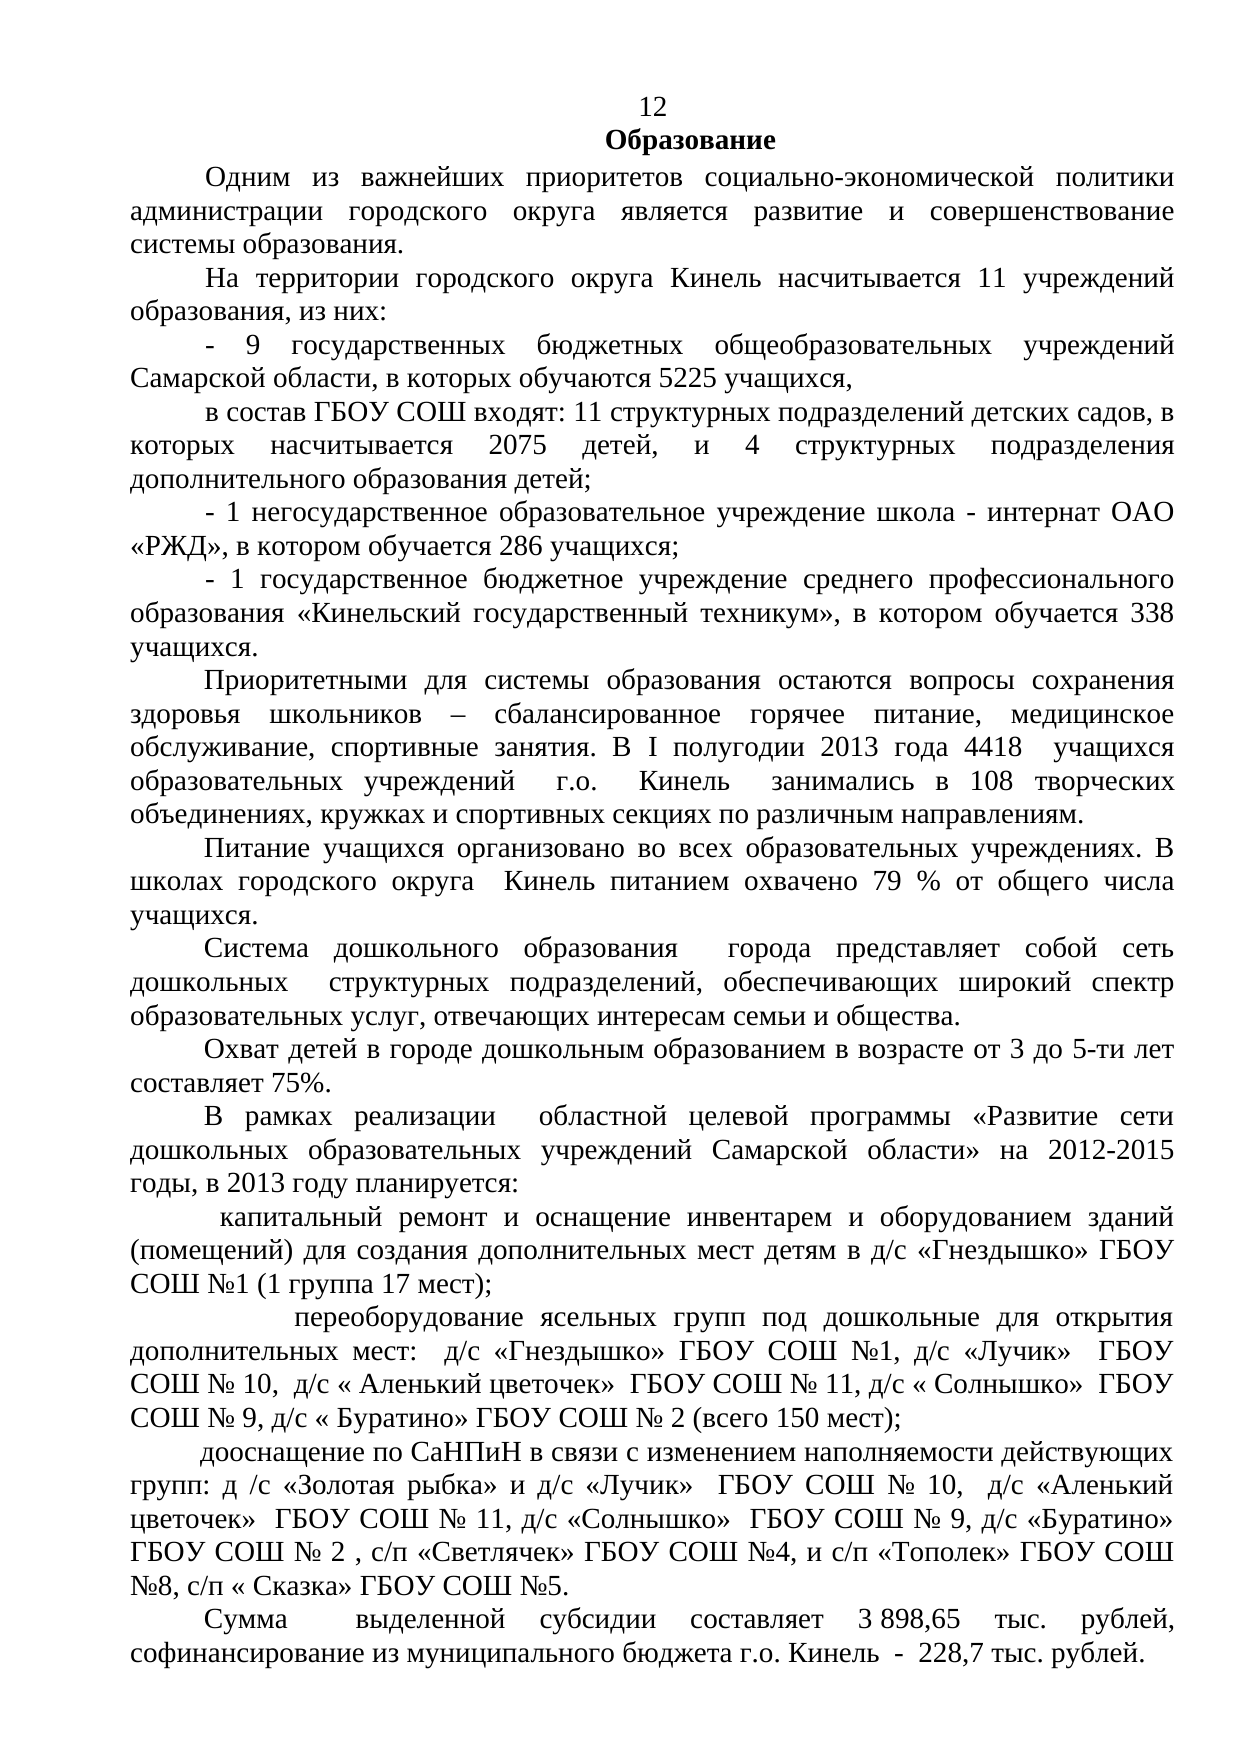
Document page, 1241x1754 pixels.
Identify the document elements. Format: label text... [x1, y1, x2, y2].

text Охват детей в городе дошкольным образованием в возрасте от 3 до 5-ти лет составляет 75%. [130, 1031, 1175, 1098]
text - 1 государственное бюджетное учреждение среднего профессионального образования «Кинельский государственный техникум», в котором обучается 338 учащихся. [130, 562, 1175, 662]
text Сумма выделенной субсидии составляет 3 898,65 тыс. рублей, софинансирование из муниципального бюджета г.о. Кинель - 228,7 тыс. рублей. [130, 1601, 1175, 1668]
text - 1 негосударственное образовательное учреждение школа - интернат ОАО «РЖД», в котором обучается 286 учащихся; [130, 494, 1175, 562]
text На территории городского округа Кинель насчитывается 11 учреждений образования, из них: [130, 260, 1175, 327]
text Система дошкольного образования города представляет собой сеть дошкольных структурных подразделений, обеспечивающих широкий спектр образовательных услуг, отвечающих интересам семьи и общества. [130, 931, 1175, 1031]
text Питание учащихся организовано во всех образовательных учреждениях. В школах городского округа Кинель питанием охвачено 79 % от общего числа учащихся. [130, 830, 1175, 931]
text Приоритетными для системы образования остаются вопросы сохранения здоровья школьников – сбалансированное горячее питание, медицинское обслуживание, спортивные занятия. В I полугодии 2013 года 4418 учащихся образовательных учреждений г.о. Кинель занимались в 108 творческих объединениях, кружках и спортивных секциях по различным направлениям. [130, 662, 1175, 830]
text дооснащение по СаНПиН в связи с изменением наполняемости действующих групп: д /с «Золотая рыбка» и д/с «Лучик» ГБОУ СОШ № 10, д/с «Аленький цветочек» ГБОУ СОШ № 11, д/с «Солнышко» ГБОУ СОШ № 9, д/с «Буратино» ГБОУ СОШ № 2 , с/п «Светлячек» ГБОУ СОШ №4, и с/п «Тополек» ГБОУ СОШ №8, с/п « Сказка» ГБОУ СОШ №5. [130, 1434, 1175, 1601]
text В рамках реализации областной целевой программы «Развитие сети дошкольных образовательных учреждений Самарской области» на 2012-2015 годы, в 2013 году планируется: [130, 1098, 1175, 1199]
text - 9 государственных бюджетных общеобразовательных учреждений Самарской области, в которых обучаются 5225 учащихся, [130, 327, 1175, 394]
text Образование [130, 122, 1175, 156]
text Одним из важнейших приоритетов социально-экономической политики администрации городского округа является развитие и совершенствование системы образования. [130, 159, 1175, 260]
text переоборудование ясельных групп под дошкольные для открытия дополнительных мест: д/с «Гнездышко» ГБОУ СОШ №1, д/с «Лучик» ГБОУ СОШ № 10, д/с « Аленький цветочек» ГБОУ СОШ № 11, д/с « Солнышко» ГБОУ СОШ № 9, д/с « Буратино» ГБОУ СОШ № 2 (всего 150 мест); [130, 1299, 1175, 1434]
text в состав ГБОУ СОШ входят: 11 структурных подразделений детских садов, в которых насчитывается 2075 детей, и 4 структурных подразделения дополнительного образования детей; [130, 394, 1175, 494]
text капитальный ремонт и оснащение инвентарем и оборудованием зданий (помещений) для создания дополнительных мест детям в д/с «Гнездышко» ГБОУ СОШ №1 (1 группа 17 мест); [130, 1199, 1175, 1299]
